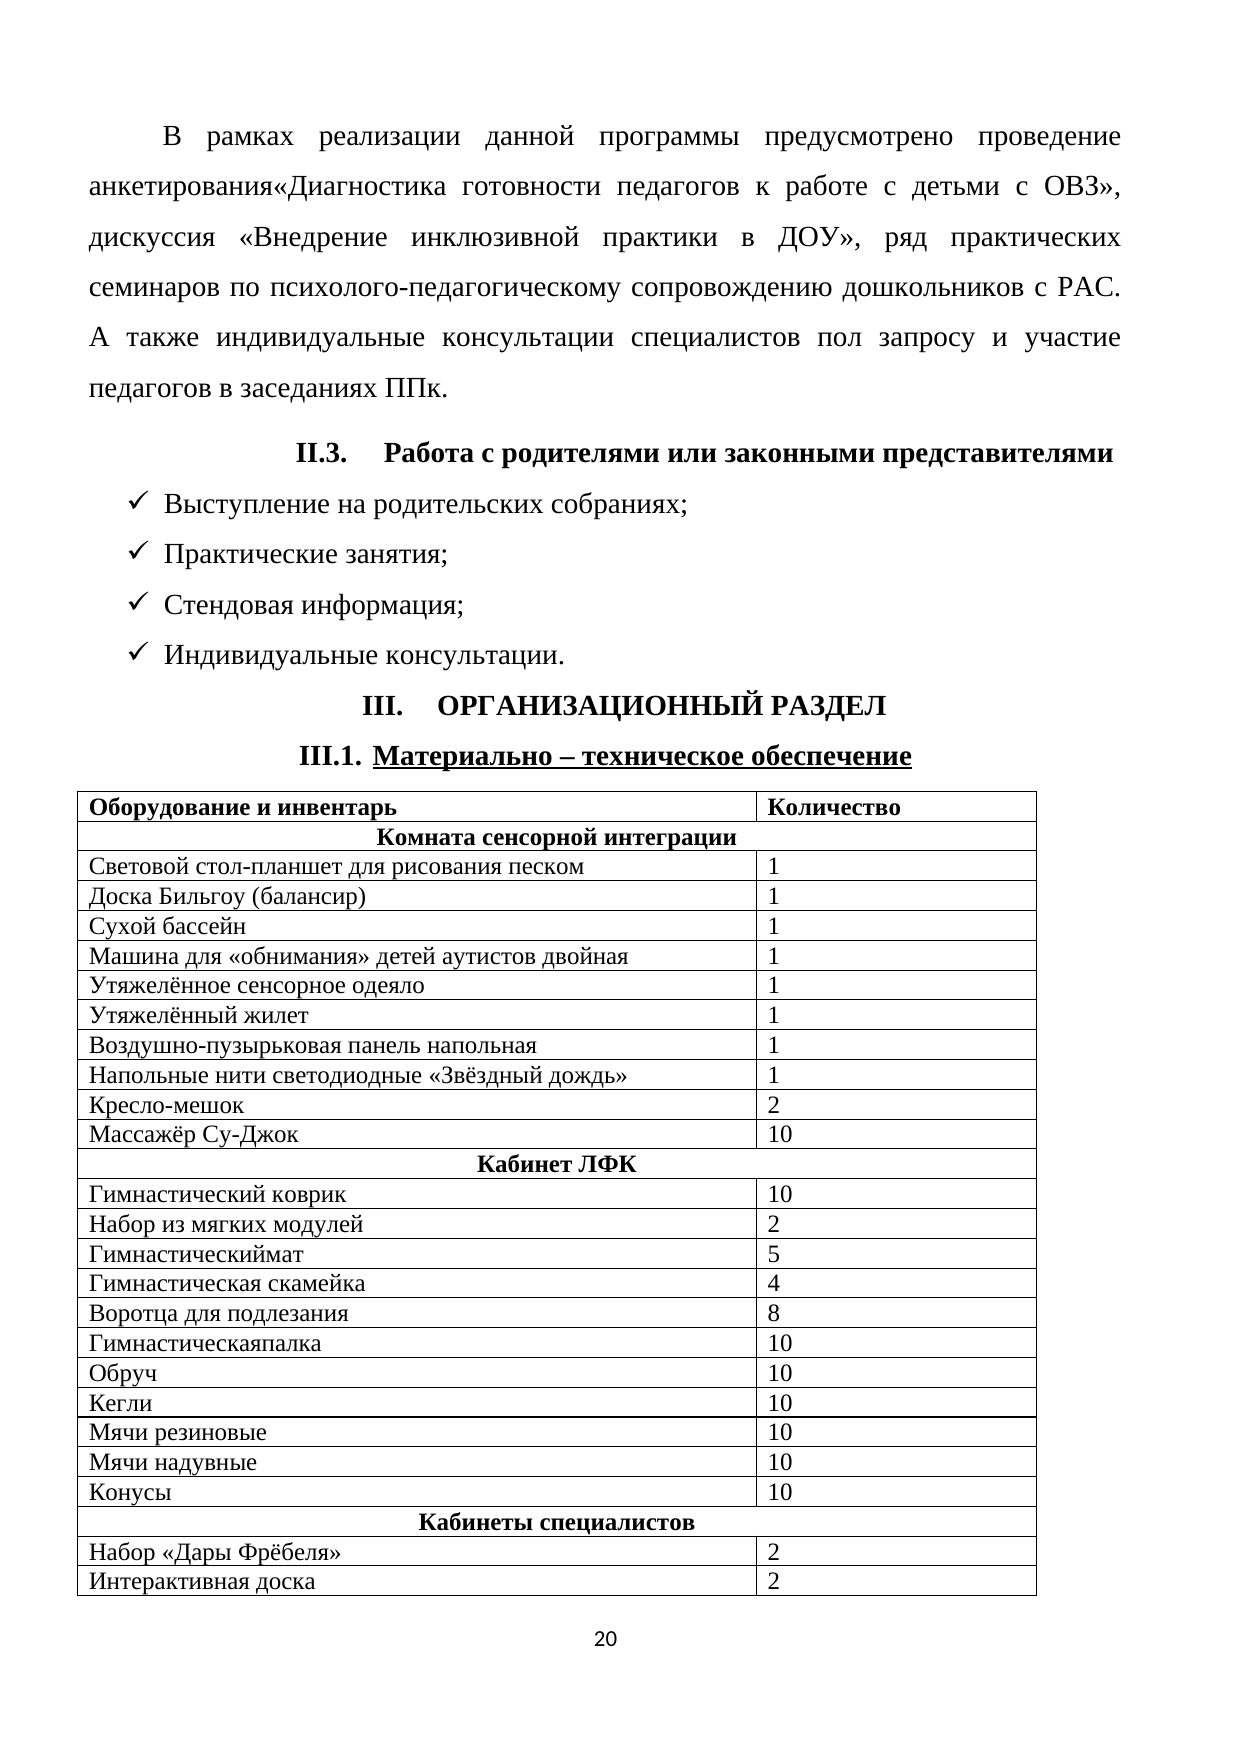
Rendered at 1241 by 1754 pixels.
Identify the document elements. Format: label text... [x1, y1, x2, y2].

table_cell 5 [757, 1239, 1036, 1267]
list Индивидуальные консультации. [126, 637, 1122, 671]
table_cell 2 [757, 1537, 1036, 1565]
table_cell Набор «Дары Фрёбеля» [78, 1537, 756, 1565]
list Стендовая информация; [126, 587, 1122, 620]
table_cell 10 [757, 1388, 1036, 1416]
list Материально – техническое обеспечение [88, 738, 1122, 771]
list Выступление на родительских собраниях; [126, 486, 1122, 519]
text В рамках реализации данной программы предусмотрено проведение анкетирования«Диагностика готовности педагогов к работе с детьми с ОВЗ», дискуссия «Внедрение инклюзивной практики в ДОУ», ряд практических семинаров по психолого-педагогическому сопровождению дошкольников с РАС. А также индивидуальные консультации специалистов пол запросу и участие педагогов в заседаниях ППк. [88, 118, 1122, 403]
table_cell 1 [757, 1000, 1036, 1029]
table_cell 1 [757, 911, 1036, 940]
table_cell Кресло-мешок [78, 1090, 756, 1118]
table_cell Кабинеты специалистов [78, 1507, 1036, 1536]
table_cell Гимнастическая скамейка [78, 1269, 756, 1297]
table_cell 1 [757, 1060, 1036, 1089]
table_cell 10 [757, 1179, 1036, 1208]
table_cell Сухой бассейн [78, 911, 756, 940]
table_cell 10 [757, 1328, 1036, 1357]
table_cell Интерактивная доска [78, 1566, 756, 1595]
table_cell Кабинет ЛФК [78, 1149, 1036, 1178]
table_cell Напольные нити светодиодные «Звёздный дождь» [78, 1060, 756, 1089]
table_cell 1 [757, 851, 1036, 880]
table_cell 1 [757, 941, 1036, 969]
table_cell Машина для «обнимания» детей аутистов двойная [78, 941, 756, 969]
list ОРГАНИЗАЦИОННЫЙ РАЗДЕЛ [126, 688, 1122, 721]
table_header Оборудование и инвентарь [78, 792, 756, 821]
table_cell 1 [757, 881, 1036, 910]
table_cell 10 [757, 1418, 1036, 1446]
table_cell Гимнастический коврик [78, 1179, 756, 1208]
table_cell Гимнастическаяпалка [78, 1328, 756, 1357]
table_cell 1 [757, 1030, 1036, 1059]
table_cell Утяжелённое сенсорное одеяло [78, 971, 756, 999]
table_cell 2 [757, 1090, 1036, 1118]
table_cell Утяжелённый жилет [78, 1000, 756, 1029]
table_cell 1 [757, 971, 1036, 999]
table_cell Кегли [78, 1388, 756, 1416]
table_cell 8 [757, 1298, 1036, 1327]
table_cell Конусы [78, 1477, 756, 1506]
table_cell 10 [757, 1477, 1036, 1506]
table_cell Воздушно-пузырьковая панель напольная [78, 1030, 756, 1059]
table_cell Мячи резиновые [78, 1418, 756, 1446]
table_cell Обруч [78, 1358, 756, 1387]
table_cell Световой стол-планшет для рисования песком [78, 851, 756, 880]
table_cell 2 [757, 1566, 1036, 1595]
table_cell 10 [757, 1358, 1036, 1387]
table_cell Набор из мягких модулей [78, 1209, 756, 1238]
table_cell 10 [757, 1120, 1036, 1148]
table_cell Мячи надувные [78, 1447, 756, 1476]
table_cell 10 [757, 1447, 1036, 1476]
table_cell Массажёр Су-Джок [78, 1120, 756, 1148]
table_cell Гимнастическиймат [78, 1239, 756, 1267]
table_header Количество [757, 792, 1036, 821]
table_cell 4 [757, 1269, 1036, 1297]
table_cell Воротца для подлезания [78, 1298, 756, 1327]
table_cell 2 [757, 1209, 1036, 1238]
table_cell Комната сенсорной интеграции [78, 822, 1036, 850]
table_cell Доска Бильгоу (балансир) [78, 881, 756, 910]
list Работа с родителями или законными представителями [295, 436, 1122, 469]
list Практические занятия; [126, 536, 1122, 570]
